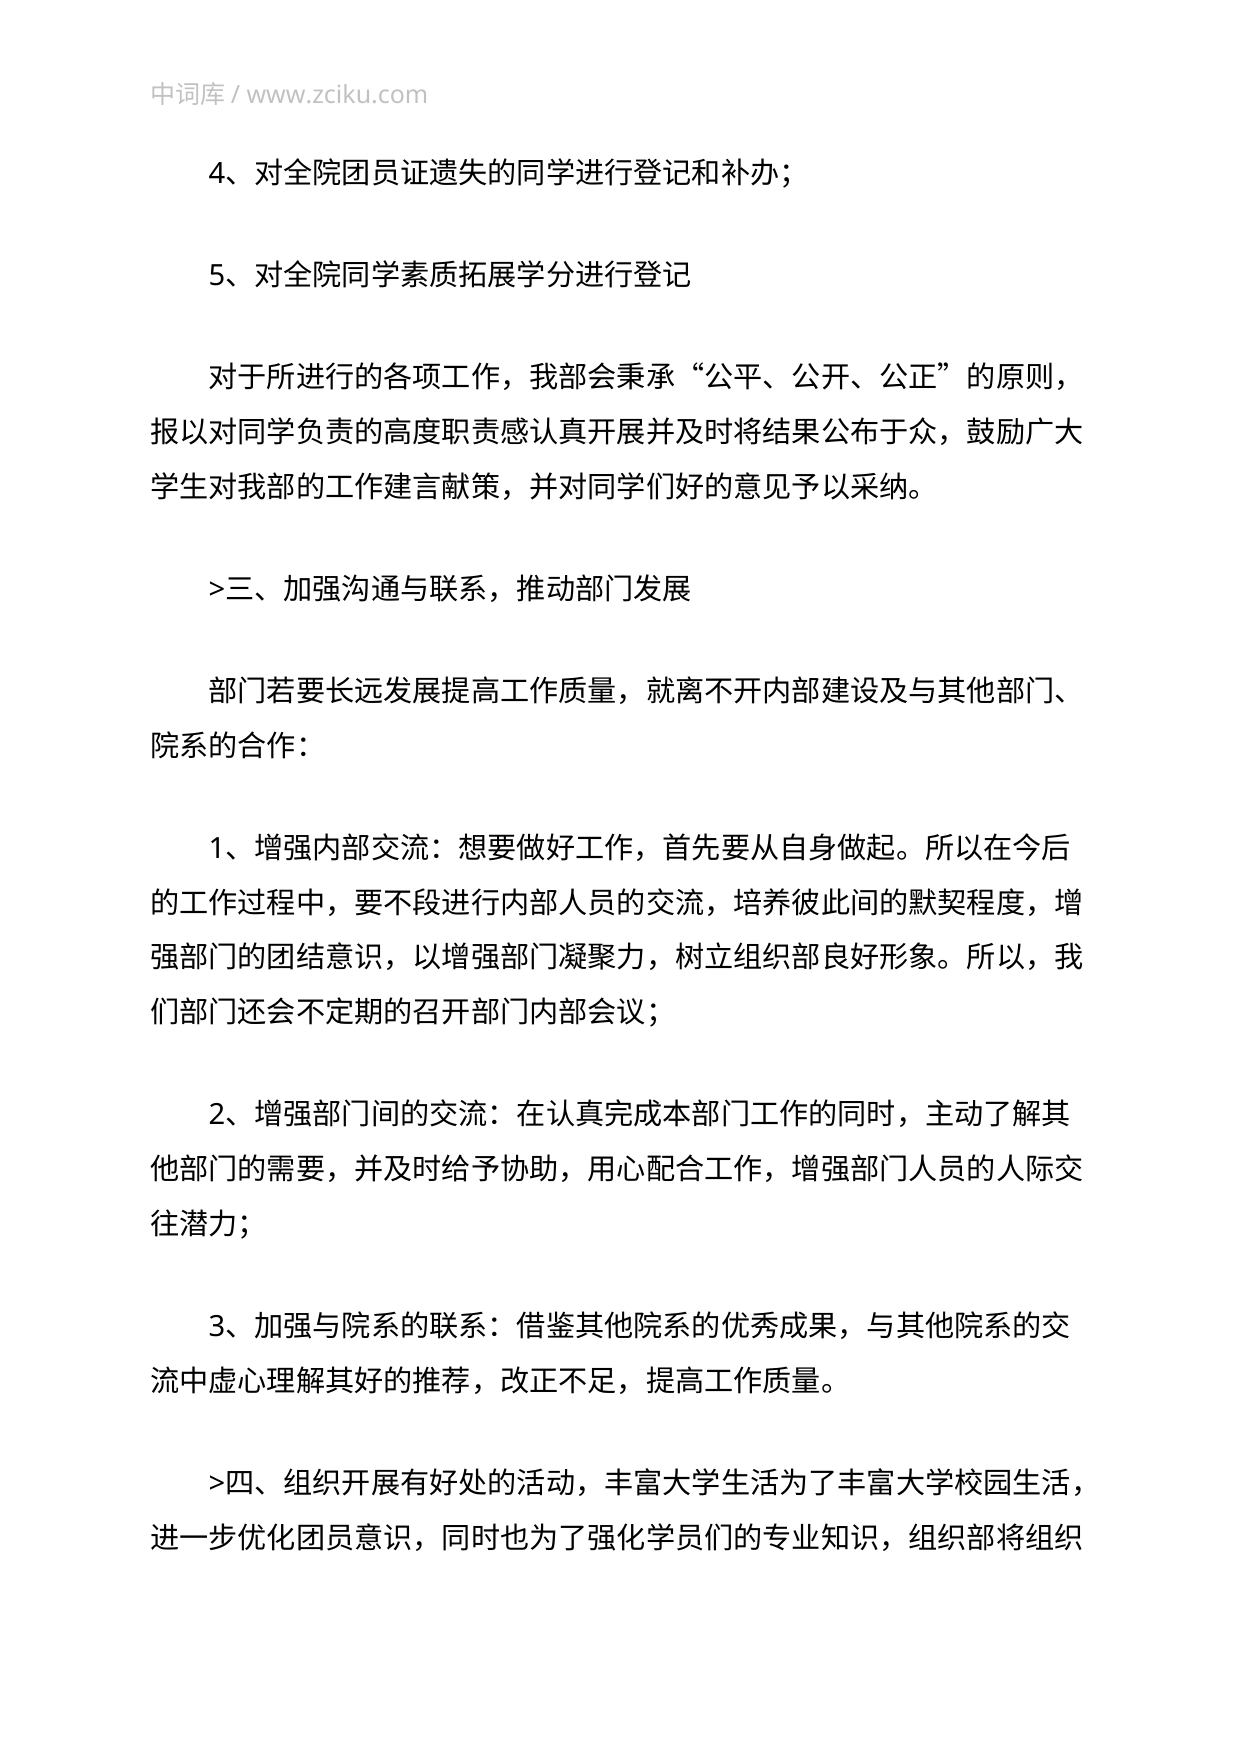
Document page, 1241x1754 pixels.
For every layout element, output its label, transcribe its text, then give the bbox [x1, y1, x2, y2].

text 2、增强部门间的交流：在认真完成本部门工作的同时，主动了解其他部门的需要，并及时给予协助，用心配合工作，增强部门人员的人际交往潜力； [150, 1091, 1090, 1243]
text >三、加强沟通与联系，推动部门发展 [150, 566, 1090, 608]
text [150, 1459, 1090, 1556]
text 3、加强与院系的联系：借鉴其他院系的优秀成果，与其他院系的交流中虚心理解其好的推荐，改正不足，提高工作质量。 [150, 1302, 1090, 1400]
text 4、对全院团员证遗失的同学进行登记和补办； [150, 150, 1090, 192]
text 对于所进行的各项工作，我部会秉承“公平、公开、公正”的原则，报以对同学负责的高度职责感认真开展并及时将结果公布于众，鼓励广大学生对我部的工作建言献策，并对同学们好的意见予以采纳。 [150, 354, 1090, 506]
text 部门若要长远发展提高工作质量，就离不开内部建设及与其他部门、院系的合作： [150, 667, 1090, 765]
text 1、增强内部交流：想要做好工作，首先要从自身做起。所以在今后的工作过程中，要不段进行内部人员的交流，培养彼此间的默契程度，增强部门的团结意识，以增强部门凝聚力，树立组织部良好形象。所以，我们部门还会不定期的召开部门内部会议； [150, 824, 1090, 1031]
text 5、对全院同学素质拓展学分进行登记 [150, 252, 1090, 294]
